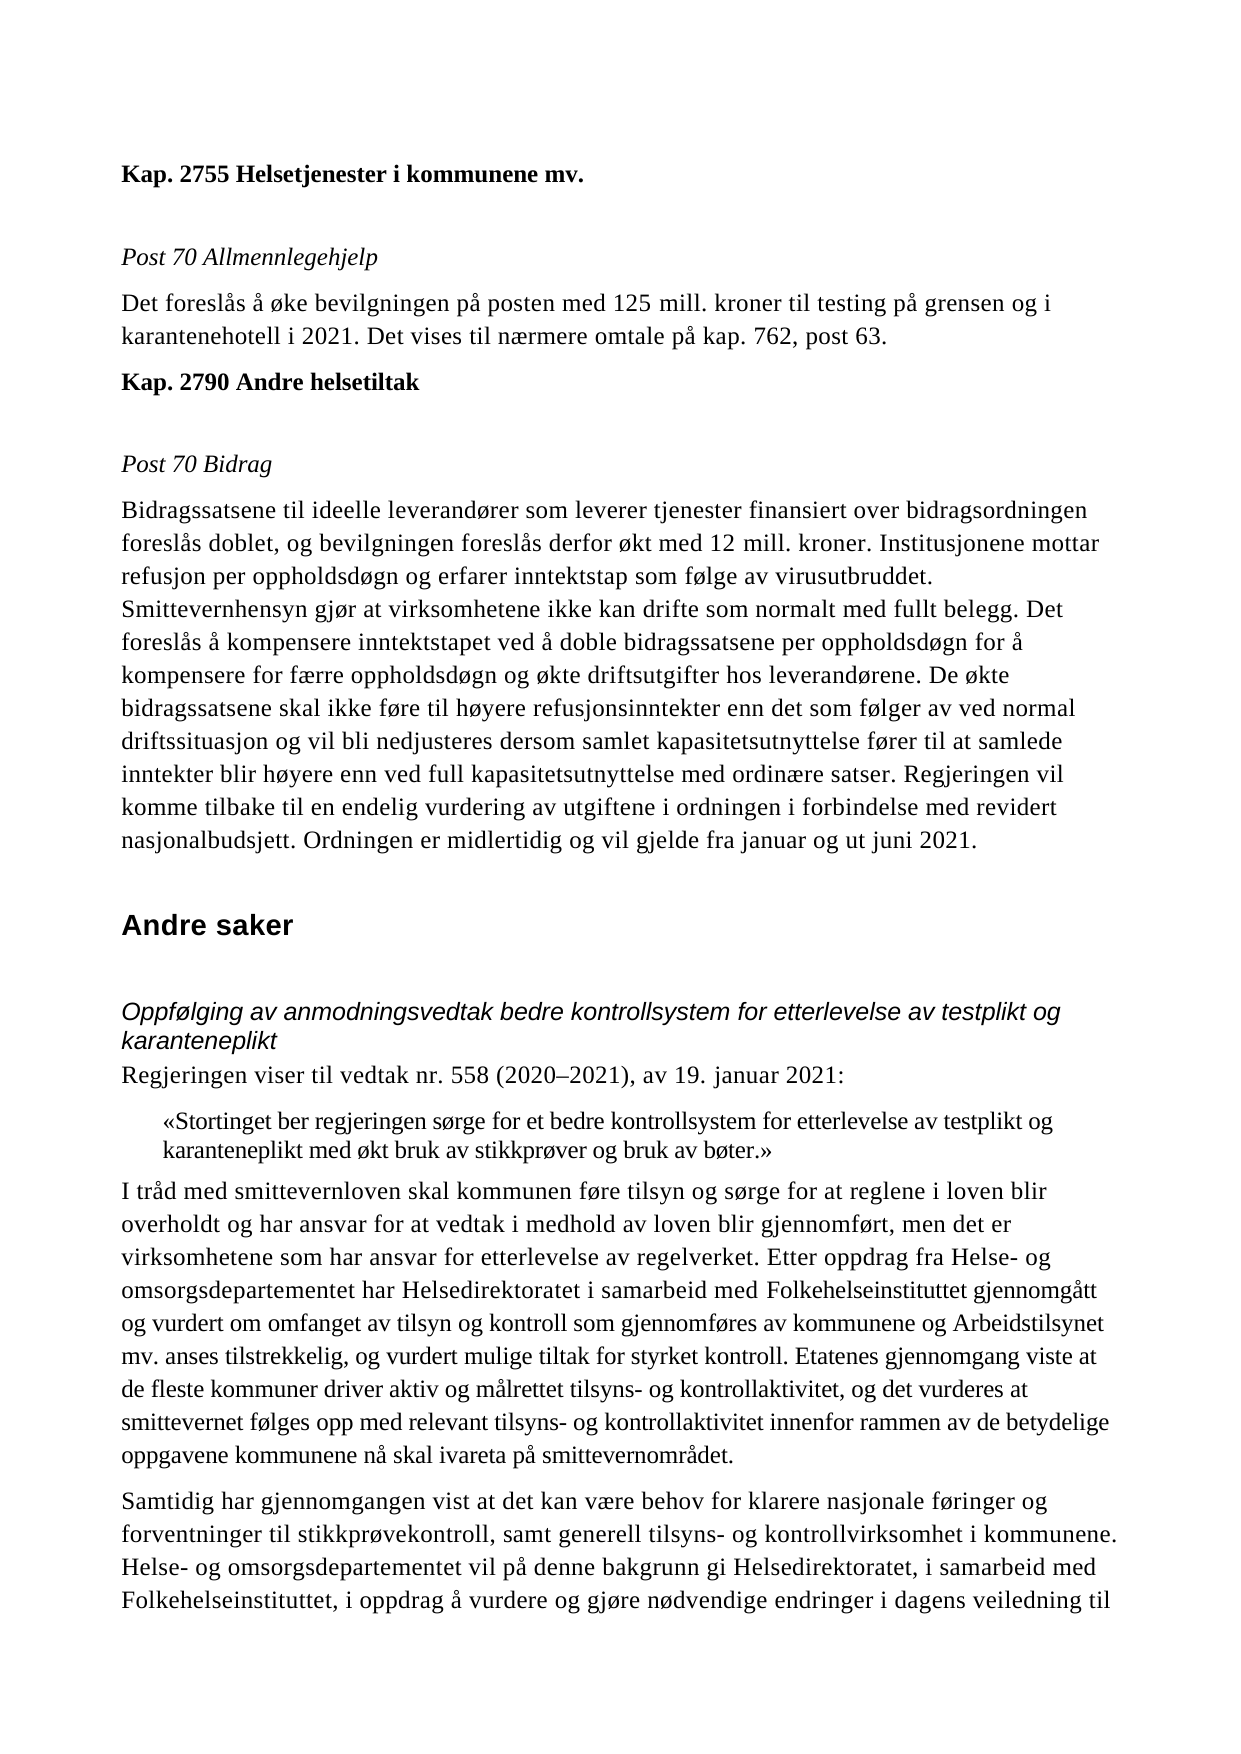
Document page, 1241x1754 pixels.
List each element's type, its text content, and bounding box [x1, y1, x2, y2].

text Post 70 Bidrag [121, 449, 1119, 478]
text I tråd med smittevernloven skal kommunen føre tilsyn og sørge for at reglene i loven blir overholdt og har ansvar for at vedtak i medhold av loven blir gjennomført, men det er virksomhetene som har ansvar for etterlevelse av regelverket. Etter oppdrag fra Helse- og omsorgsdepartementet har Helsedirektoratet i samarbeid med Folkehelseinstituttet gjennomgått og vurdert om omfanget av tilsyn og kontroll som gjennomføres av kommunene og Arbeidstilsynet mv. anses tilstrekkelig, og vurdert mulige tiltak for styrket kontroll. Etatenes gjennomgang viste at de fleste kommuner driver aktiv og målrettet tilsyns- og kontrollaktivitet, og det vurderes at smittevernet følges opp med relevant tilsyns- og kontrollaktivitet innenfor rammen av de betydelige oppgavene kommunene nå skal ivareta på smittevernområdet. [121, 1176, 1119, 1469]
text Kap. 2790 Andre helsetiltak [121, 367, 1119, 395]
text Kap. 2755 Helsetjenester i kommunene mv. [121, 159, 1119, 188]
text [121, 1486, 1119, 1614]
text Det foreslås å øke bevilgningen på posten med 125 mill. kroner til testing på grensen og i karantenehotell i 2021. Det vises til nærmere omtale på kap. 762, post 63. [121, 288, 1119, 350]
text Regjeringen viser til vedtak nr. 558 (2020–2021), av 19. januar 2021: [121, 1061, 1119, 1089]
text Oppfølging av anmodningsvedtak bedre kontrollsystem for etterlevelse av testplikt og karanteneplikt [121, 997, 1119, 1054]
text Bidragssatsene til ideelle leverandører som leverer tjenester finansiert over bidragsordningen foreslås doblet, og bevilgningen foreslås derfor økt med 12 mill. kroner. Institusjonene mottar refusjon per oppholdsdøgn og erfarer inntektstap som følge av virusutbruddet. Smittevernhensyn gjør at virksomhetene ikke kan drifte som normalt med fullt belegg. Det foreslås å kompensere inntektstapet ved å doble bidragssatsene per oppholdsdøgn for å kompensere for færre oppholdsdøgn og økte driftsutgifter hos leverandørene. De økte bidragssatsene skal ikke føre til høyere refusjonsinntekter enn det som følger av ved normal driftssituasjon og vil bli nedjusteres dersom samlet kapasitetsutnyttelse fører til at samlede inntekter blir høyere enn ved full kapasitetsutnyttelse med ordinære satser. Regjeringen vil komme tilbake til en endelig vurdering av utgiftene i ordningen i forbindelse med revidert nasjonalbudsjett. Ordningen er midlertidig og vil gjelde fra januar og ut juni 2021. [121, 495, 1119, 854]
subtitle Andre saker [121, 908, 1119, 942]
text Post 70 Allmennlegehjelp [121, 242, 1119, 271]
text «Stortinget ber regjeringen sørge for et bedre kontrollsystem for etterlevelse av testplikt og karanteneplikt med økt bruk av stikkprøver og bruk av bøter.» [162, 1106, 1119, 1164]
